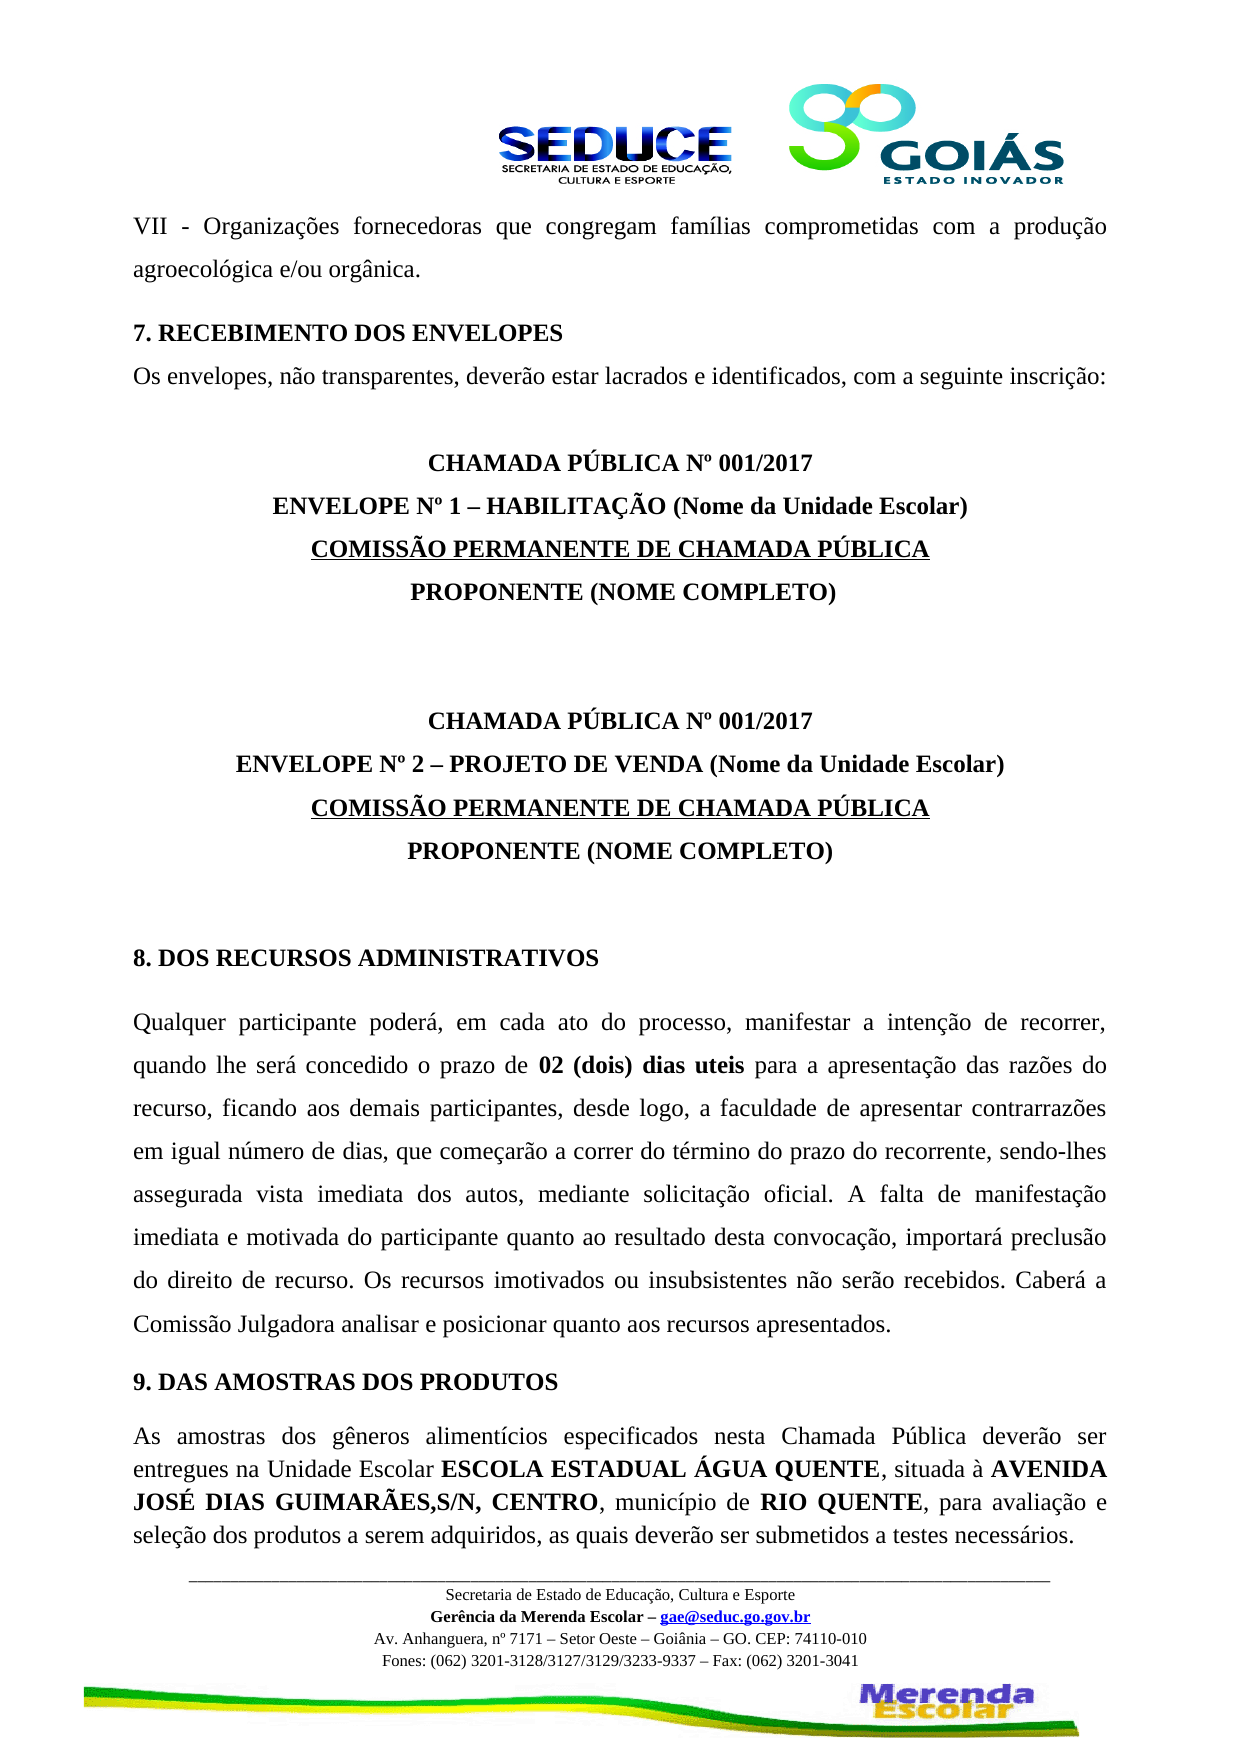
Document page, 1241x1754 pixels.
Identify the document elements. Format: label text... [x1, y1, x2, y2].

text ENVELOPE Nº 1 – HABILITAÇÃO (Nome da Unidade Escolar) [133, 491, 1107, 519]
text 8. DOS RECURSOS ADMINISTRATIVOS [133, 943, 1107, 972]
text As amostras dos gêneros alimentícios especificados nesta Chamada Pública deverão ser entregues na Unidade Escolar ESCOLA ESTADUAL ÁGUA QUENTE, situada à AVENIDA JOSÉ DIAS GUIMARÃES,S/N, CENTRO, município de RIO QUENTE, para avaliação e seleção dos produtos a serem adquiridos, as quais deverão ser submetidos a testes necessários. [133, 1421, 1107, 1549]
text Qualquer participante poderá, em cada ato do processo, manifestar a intenção de recorrer, quando lhe será concedido o prazo de 02 (dois) dias uteis para a apresentação das razões do recurso, ficando aos demais participantes, desde logo, a faculdade de apresentar contrarrazões em igual número de dias, que começarão a correr do término do prazo do recorrente, sendo-lhes assegurada vista imediata dos autos, mediante solicitação oficial. A falta de manifestação imediata e motivada do participante quanto ao resultado desta convocação, importará preclusão do direito de recurso. Os recursos imotivados ou insubsistentes não serão recebidos. Caberá a Comissão Julgadora analisar e posicionar quanto aos recursos apresentados. [133, 1007, 1107, 1337]
text COMISSÃO PERMANENTE DE CHAMADA PÚBLICA [133, 793, 1107, 821]
text Os envelopes, não transparentes, deverão estar lacrados e identificados, com a seguinte inscrição: [133, 361, 1107, 390]
text PROPONENTE (NOME COMPLETO) [133, 577, 1107, 606]
text CHAMADA PÚBLICA Nº 001/2017 [133, 706, 1107, 735]
text ENVELOPE Nº 2 – PROJETO DE VENDA (Nome da Unidade Escolar) [133, 749, 1107, 778]
picture [477, 73, 1108, 212]
text 9. DAS AMOSTRAS DOS PRODUTOS [133, 1367, 1013, 1396]
text PROPONENTE (NOME COMPLETO) [133, 836, 1107, 864]
text COMISSÃO PERMANENTE DE CHAMADA PÚBLICA [133, 534, 1107, 563]
text 7. RECEBIMENTO DOS ENVELOPES [133, 318, 1107, 347]
text VII - Organizações fornecedoras que congregam famílias comprometidas com a produção agroecológica e/ou orgânica. [133, 211, 1107, 283]
text CHAMADA PÚBLICA Nº 001/2017 [133, 448, 1107, 476]
